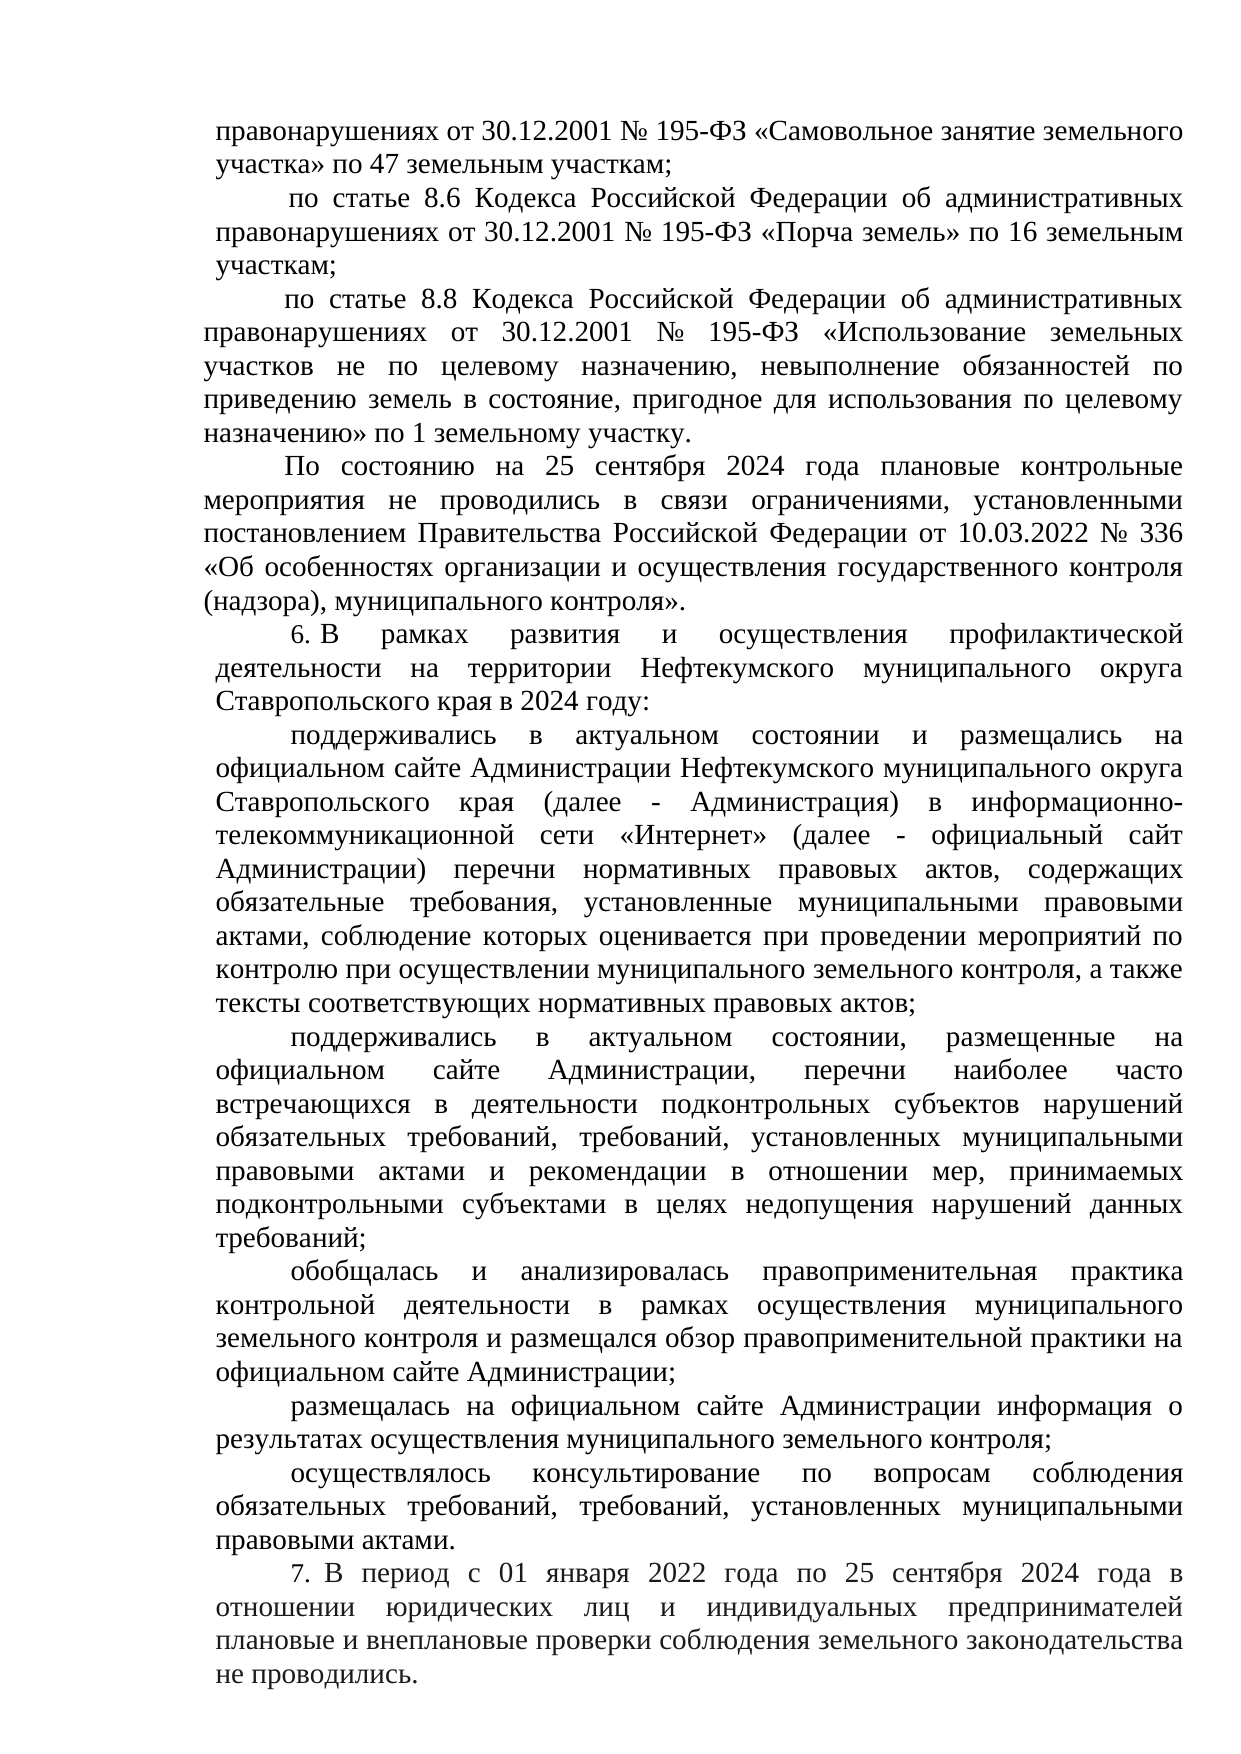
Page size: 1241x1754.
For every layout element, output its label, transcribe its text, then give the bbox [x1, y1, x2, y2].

text поддерживались в актуальном состоянии, размещенные на официальном сайте Администрации, перечни наиболее часто встречающихся в деятельности подконтрольных субъектов нарушений обязательных требований, требований, установленных муниципальными правовыми актами и рекомендации в отношении мер, принимаемых подконтрольными субъектами в целях недопущения нарушений данных требований; [215, 1019, 1184, 1253]
text обобщалась и анализировалась правоприменительная практика контрольной деятельности в рамках осуществления муниципального земельного контроля и размещался обзор правоприменительной практики на официальном сайте Администрации; [215, 1253, 1184, 1388]
text По состоянию на 25 сентября 2024 года плановые контрольные мероприятия не проводились в связи ограничениями, установленными постановлением Правительства Российской Федерации от 10.03.2022 № 336 «Об особенностях организации и осуществления государственного контроля (надзора), муниципального контроля». [203, 448, 1184, 616]
text по статье 8.6 Кодекса Российской Федерации об административных правонарушениях от 30.12.2001 № 195-ФЗ «Порча земель» по 16 земельным участкам; [215, 180, 1184, 281]
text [215, 113, 1184, 180]
text поддерживались в актуальном состоянии и размещались на официальном сайте Администрации Нефтекумского муниципального округа Ставропольского края (далее - Администрация) в информационно-телекоммуникационной сети «Интернет» (далее - официальный сайт Администрации) перечни нормативных правовых актов, содержащих обязательные требования, установленные муниципальными правовыми актами, соблюдение которых оценивается при проведении мероприятий по контролю при осуществлении муниципального земельного контроля, а также тексты соответствующих нормативных правовых актов; [215, 717, 1184, 1019]
text размещалась на официальном сайте Администрации информация о результатах осуществления муниципального земельного контроля; [215, 1388, 1184, 1455]
list В период с 01 января 2022 года по 25 сентября 2024 года в отношении юридических лиц и индивидуальных предпринимателей плановые и внеплановые проверки соблюдения земельного законодательства не проводились. [215, 1555, 1184, 1689]
text осуществлялось консультирование по вопросам соблюдения обязательных требований, требований, установленных муниципальными правовыми актами. [215, 1455, 1184, 1555]
list В рамках развития и осуществления профилактической деятельности на территории Нефтекумского муниципального округа Ставропольского края в 2024 году: [215, 616, 1184, 717]
